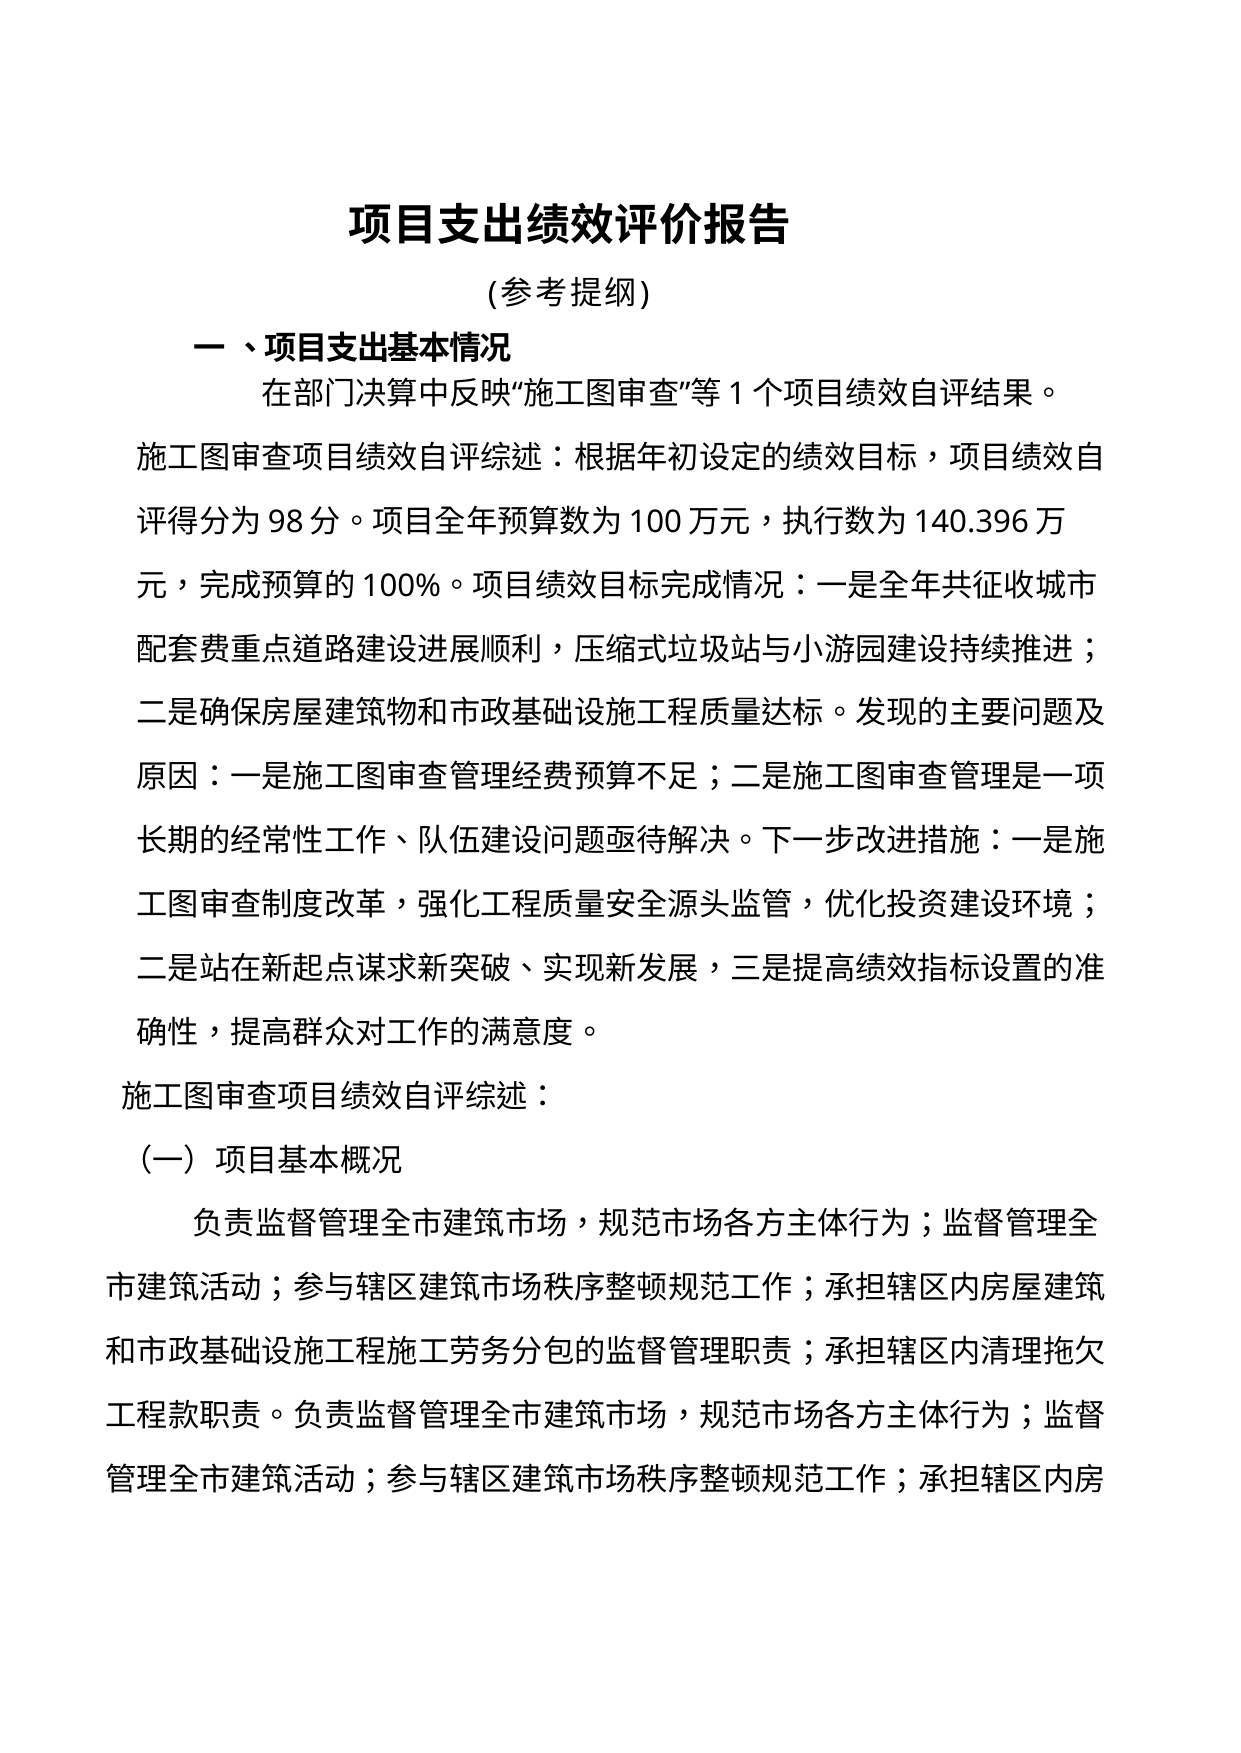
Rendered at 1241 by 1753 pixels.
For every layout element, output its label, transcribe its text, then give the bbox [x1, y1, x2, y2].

text 施工图审查项目绩效自评综述：根据年初设定的绩效目标，项目绩效自评得分为98分。项目全年预算数为100万元，执行数为140.396万元，完成预算的100%。项目绩效目标完成情况：一是全年共征收城市配套费重点道路建设进展顺利，压缩式垃圾站与小游园建设持续推进；二是确保房屋建筑物和市政基础设施工程质量达标。发现的主要问题及原因：一是施工图审查管理经费预算不足；二是施工图审查管理是一项长期的经常性工作、队伍建设问题亟待解决。下一步改进措施：一是施工图审查制度改革，强化工程质量安全源头监管，优化投资建设环境；二是站在新起点谋求新突破、实现新发展，三是提高绩效指标设置的准确性，提高群众对工作的满意度。 [136, 435, 1112, 1052]
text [105, 1201, 1112, 1499]
text （一）项目基本概况 [105, 1137, 1112, 1180]
text (参考提纲) [488, 272, 1112, 313]
text 在部门决算中反映“施工图审查”等1个项目绩效自评结果。 [105, 371, 1112, 414]
text 一 、项目支出基本情况 [105, 313, 1112, 371]
text 项目支出绩效评价报告 [349, 197, 1112, 252]
text 施工图审查项目绩效自评综述： [105, 1074, 1112, 1116]
